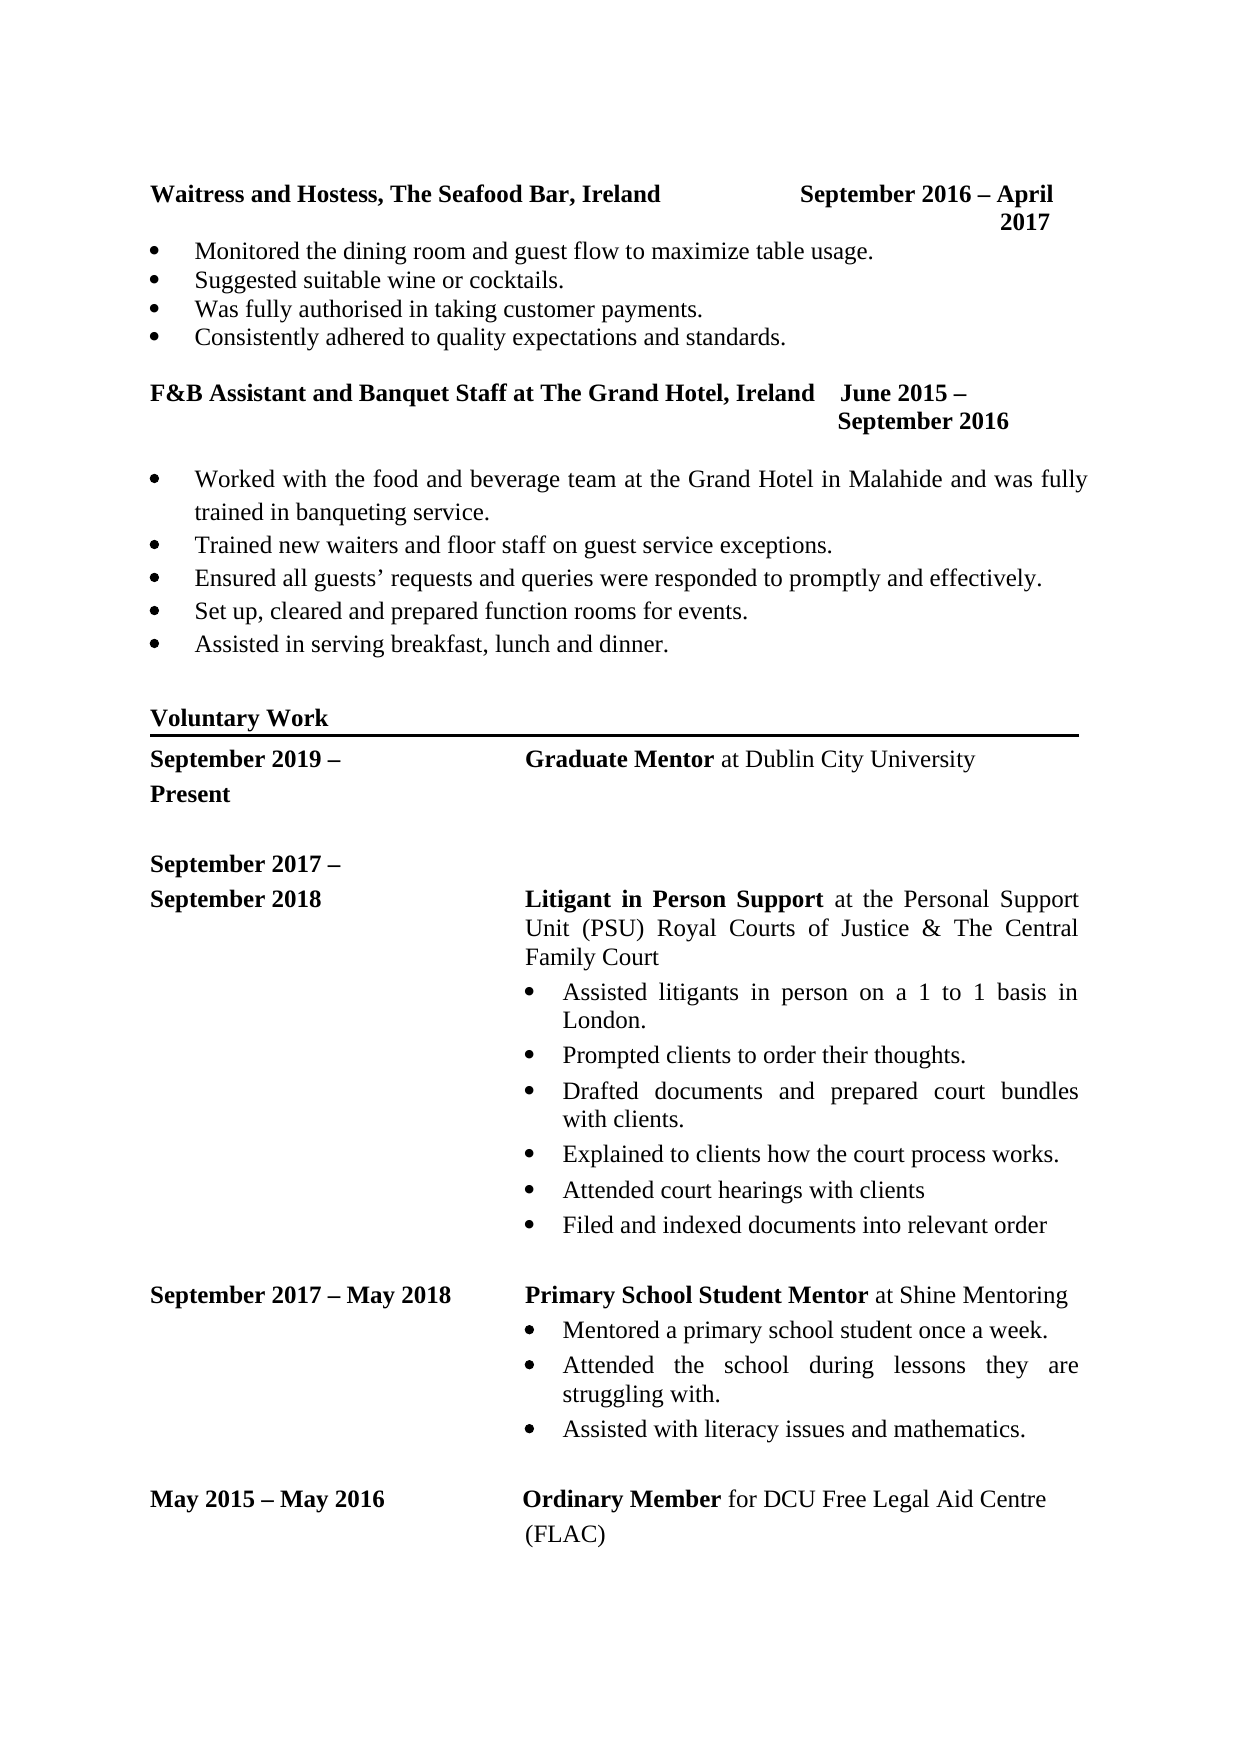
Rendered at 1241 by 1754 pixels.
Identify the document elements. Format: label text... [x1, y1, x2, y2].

text September 2016 [150, 406, 1090, 435]
list Was fully authorised in taking customer payments. [150, 294, 1090, 322]
text 2017 [150, 207, 1090, 236]
text September 2017 – [150, 849, 1079, 878]
list Set up, cleared and prepared function rooms for events. [150, 596, 1090, 625]
list Worked with the food and beverage team at the Grand Hotel in Malahide and was fully trained in banqueting service. [150, 464, 1090, 526]
list Trained new waiters and floor staff on guest service exceptions. [150, 530, 1090, 559]
text Waitress and Hostess, The Seafood Bar, Ireland September 2016 – April [150, 179, 1090, 207]
list Explained to clients how the court process works. [525, 1139, 1079, 1168]
list Assisted in serving breakfast, lunch and dinner. [150, 629, 1090, 658]
text (FLAC) [150, 1519, 1079, 1548]
list Ensured all guests’ requests and queries were responded to promptly and effectively. [150, 563, 1090, 592]
list Assisted litigants in person on a 1 to 1 basis in London. [525, 977, 1079, 1034]
list Filed and indexed documents into relevant order [525, 1210, 1079, 1238]
list Mentored a primary school student once a week. [525, 1315, 1079, 1344]
list Attended the school during lessons they are struggling with. [525, 1350, 1079, 1408]
text September 2018 Litigant in Person Support at the Personal Support Unit (PSU) Royal Courts of Justice & The Central Family Court [150, 884, 1079, 970]
text Voluntary Work [150, 703, 1079, 734]
list Consistently adhered to quality expectations and standards. [150, 322, 1090, 351]
list Suggested suitable wine or cocktails. [150, 265, 1090, 294]
text September 2019 – Graduate Mentor at Dublin City University [150, 744, 1079, 772]
text F&B Assistant and Banquet Staff at The Grand Hotel, Ireland June 2015 – [150, 378, 1090, 406]
text September 2017 – May 2018 Primary School Student Mentor at Shine Mentoring [150, 1280, 1079, 1309]
text May 2015 – May 2016 Ordinary Member for DCU Free Legal Aid Centre [150, 1484, 1079, 1513]
list Prompted clients to order their thoughts. [525, 1041, 1079, 1069]
list Attended court hearings with clients [525, 1175, 1079, 1203]
list Assisted with literacy issues and mathematics. [525, 1414, 1079, 1443]
list Monitored the dining room and guest flow to maximize table usage. [150, 236, 1090, 265]
text Present [150, 779, 1079, 808]
list Drafted documents and prepared court bundles with clients. [525, 1076, 1079, 1133]
